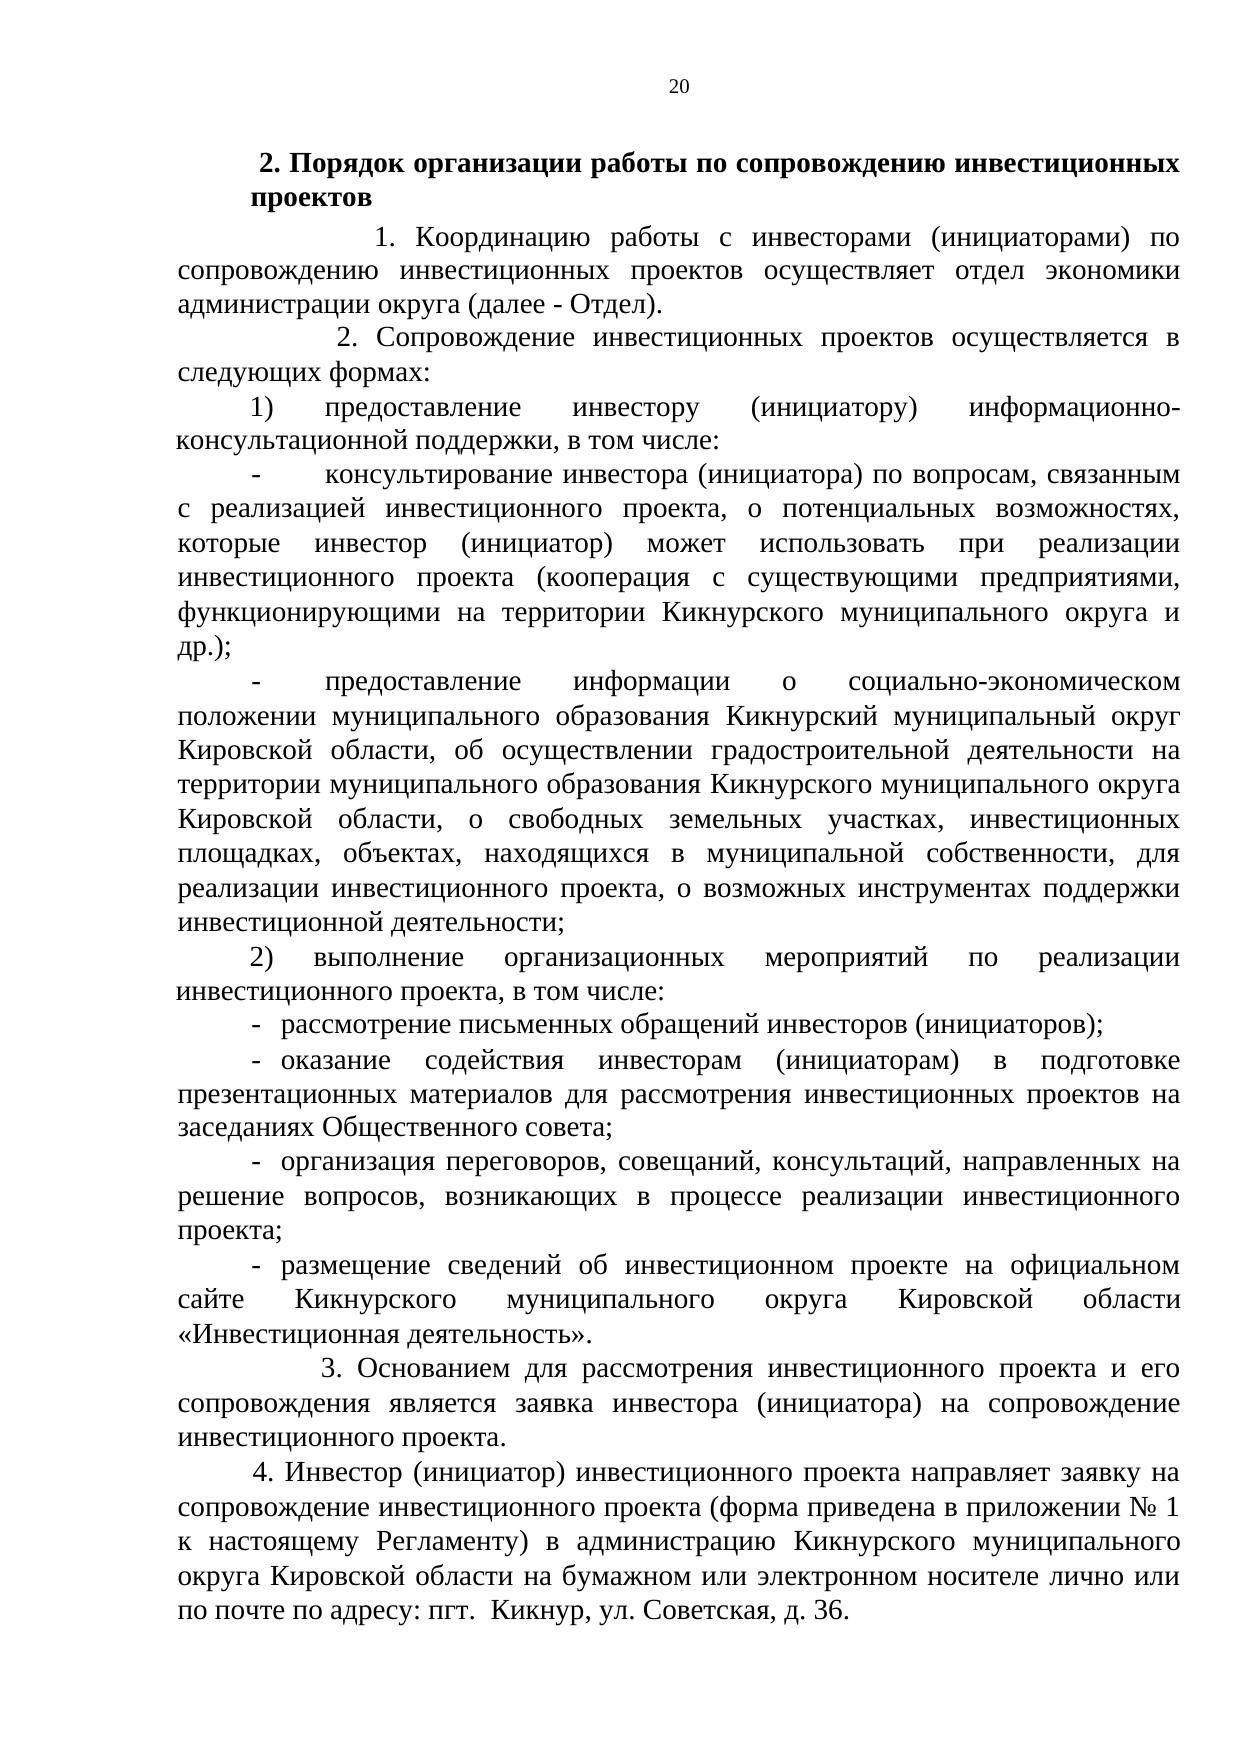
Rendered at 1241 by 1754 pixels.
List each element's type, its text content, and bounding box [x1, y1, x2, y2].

list организация переговоров, совещаний, консультаций, направленных на решение вопросов, возникающих в процессе реализации инвестиционного проекта; [177, 1143, 1181, 1246]
text 2. Порядок организации работы по сопровождению инвестиционных проектов [250, 146, 1181, 213]
text 4. Инвестор (инициатор) инвестиционного проекта направляет заявку на сопровождение инвестиционного проекта (форма приведена в приложении № 1 к настоящему Регламенту) в администрацию Кикнурского муниципального округа Кировской области на бумажном или электронном носителе лично или по почте по адресу: пгт. Кикнур, ул. Советская, д. 36. [177, 1454, 1181, 1626]
text 2. Сопровождение инвестиционных проектов осуществляется в следующих формах: [177, 319, 1181, 388]
text 1) предоставление инвестору (инициатору) информационно-консультационной поддержки, в том числе: [176, 389, 1181, 456]
list оказание содействия инвесторам (инициаторам) в подготовке презентационных материалов для рассмотрения инвестиционных проектов на заседаниях Общественного совета; [177, 1042, 1181, 1143]
text 1. Координацию работы с инвесторами (инициаторами) по сопровождению инвестиционных проектов осуществляет отдел экономики администрации округа (далее - Отдел). [177, 219, 1181, 319]
list консультирование инвестора (инициатора) по вопросам, связанным с реализацией инвестиционного проекта, о потенциальных возможностях, которые инвестор (инициатор) может использовать при реализации инвестиционного проекта (кооперация с существующими предприятиями, функционирующими на территории Кикнурского муниципального округа и др.); [177, 456, 1181, 662]
text 2) выполнение организационных мероприятий по реализации инвестиционного проекта, в том числе: [176, 939, 1181, 1006]
list размещение сведений об инвестиционном проекте на официальном сайте Кикнурского муниципального округа Кировской области «Инвестиционная деятельность». [177, 1247, 1181, 1349]
text 3. Основанием для рассмотрения инвестиционного проекта и его сопровождения является заявка инвестора (инициатора) на сопровождение инвестиционного проекта. [177, 1351, 1181, 1453]
list рассмотрение письменных обращений инвесторов (инициаторов); [177, 1006, 1181, 1040]
list предоставление информации о социально-экономическом положении муниципального образования Кикнурский муниципальный округ Кировской области, об осуществлении градостроительной деятельности на территории муниципального образования Кикнурского муниципального округа Кировской области, о свободных земельных участках, инвестиционных площадках, объектах, находящихся в муниципальной собственности, для реализации инвестиционного проекта, о возможных инструментах поддержки инвестиционной деятельности; [177, 663, 1181, 938]
